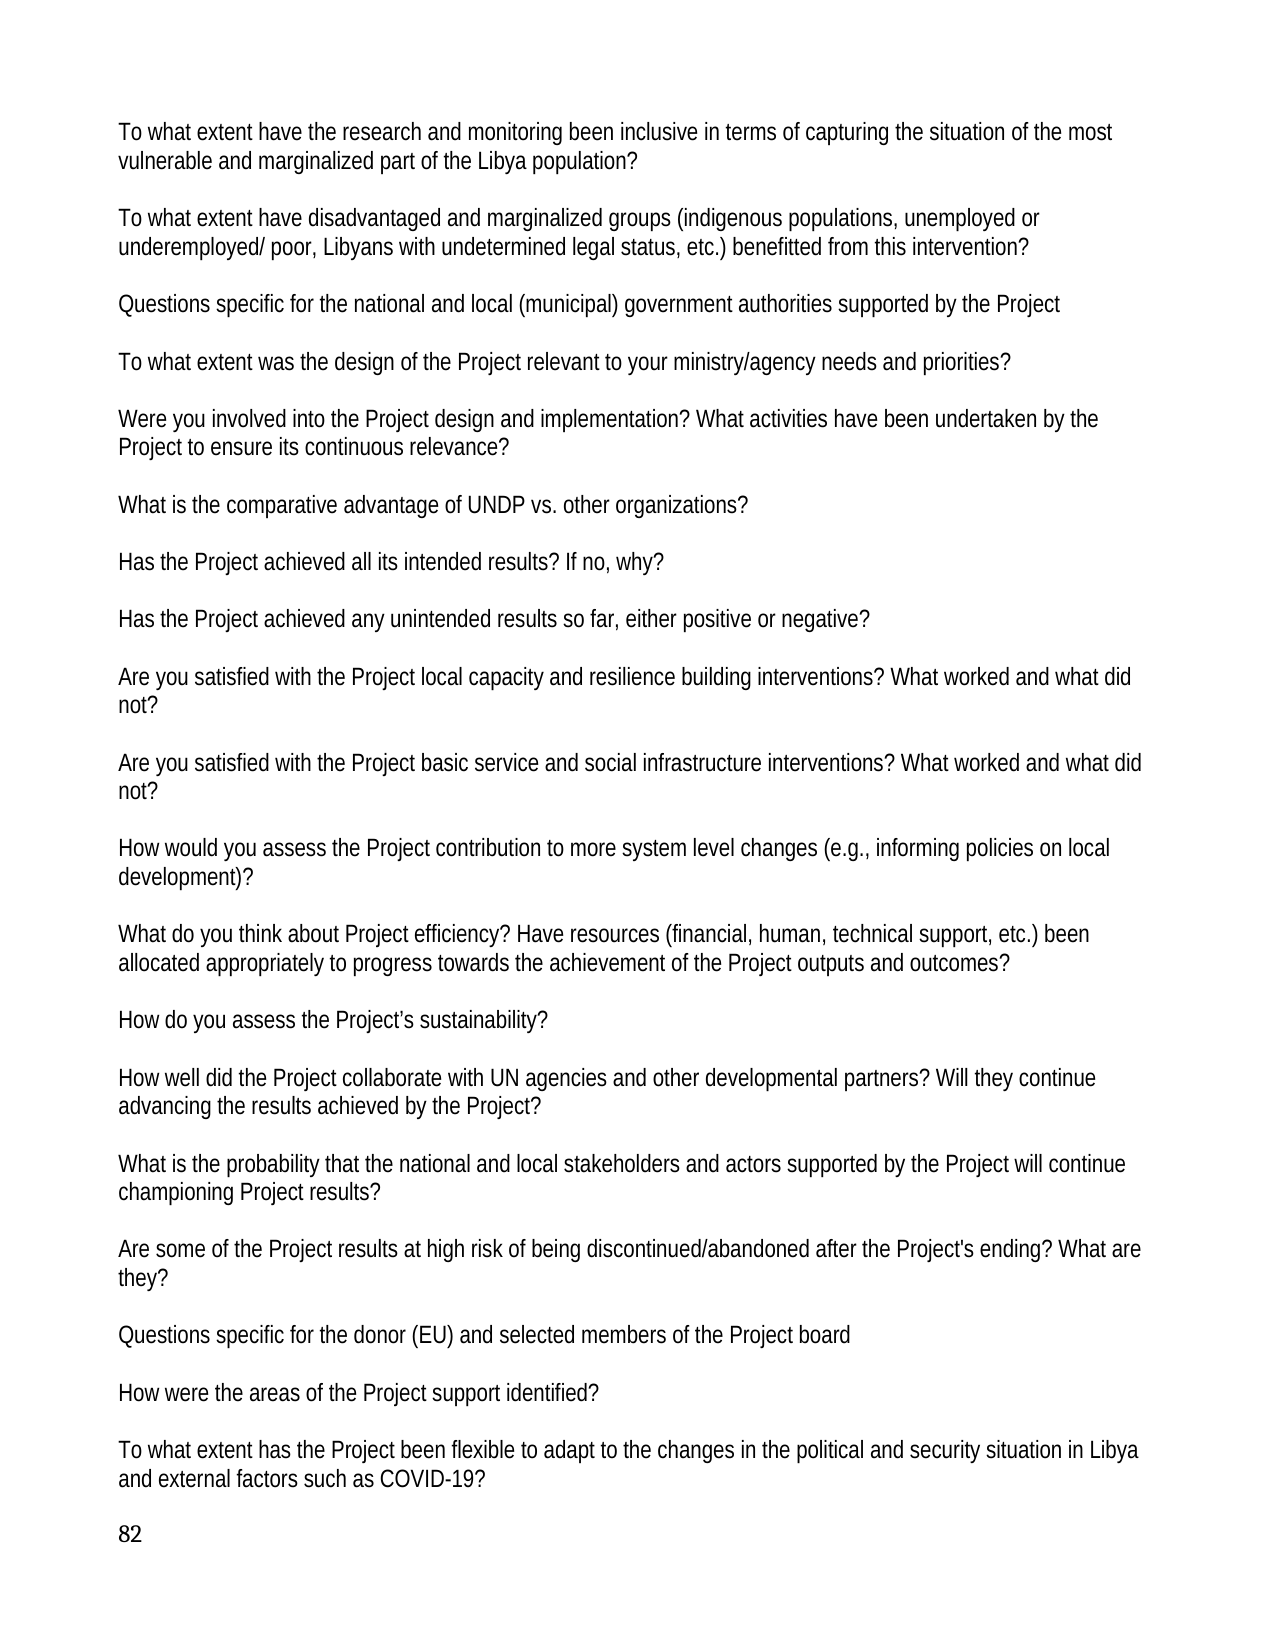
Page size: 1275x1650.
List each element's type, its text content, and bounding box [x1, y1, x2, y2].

text Are you satisfied with the Project local capacity and resilience building interventions? What worked and what did not? [118, 662, 1157, 719]
text What do you think about Project efficiency? Have resources (financial, human, technical support, etc.) been allocated appropriately to progress towards the achievement of the Project outputs and outcomes? [118, 919, 1157, 977]
text How do you assess the Project’s sustainability? [118, 1005, 1157, 1034]
text What is the comparative advantage of UNDP vs. other organizations? [118, 490, 1157, 518]
text To what extent have disadvantaged and marginalized groups (indigenous populations, unemployed or underemployed/ poor, Libyans with undetermined legal status, etc.) benefitted from this intervention? [118, 203, 1157, 261]
text Are you satisfied with the Project basic service and social infrastructure interventions? What worked and what did not? [118, 747, 1157, 805]
text How would you assess the Project contribution to more system level changes (e.g., informing policies on local development)? [118, 833, 1157, 891]
text How well did the Project collaborate with UN agencies and other developmental partners? Will they continue advancing the results achieved by the Project? [118, 1063, 1157, 1120]
text To what extent was the design of the Project relevant to your ministry/agency needs and priorities? [118, 346, 1157, 375]
text To what extent has the Project been flexible to adapt to the changes in the political and security situation in Libya and external factors such as COVID-19? [118, 1435, 1157, 1492]
text What is the probability that the national and local stakeholders and actors supported by the Project will continue championing Project results? [118, 1148, 1157, 1206]
text How were the areas of the Project support identified? [118, 1378, 1157, 1406]
text Questions specific for the donor (EU) and selected members of the Project board [118, 1320, 1157, 1349]
text Has the Project achieved any unintended results so far, either positive or negative? [118, 604, 1157, 633]
text Questions specific for the national and local (municipal) government authorities supported by the Project [118, 289, 1157, 318]
text Are some of the Project results at high risk of being discontinued/abandoned after the Project's ending? What are they? [118, 1234, 1157, 1292]
text Were you involved into the Project design and implementation? What activities have been undertaken by the Project to ensure its continuous relevance? [118, 404, 1157, 461]
text Has the Project achieved all its intended results? If no, why? [118, 547, 1157, 576]
text To what extent have the research and monitoring been inclusive in terms of capturing the situation of the most vulnerable and marginalized part of the Libya population? [118, 117, 1157, 174]
